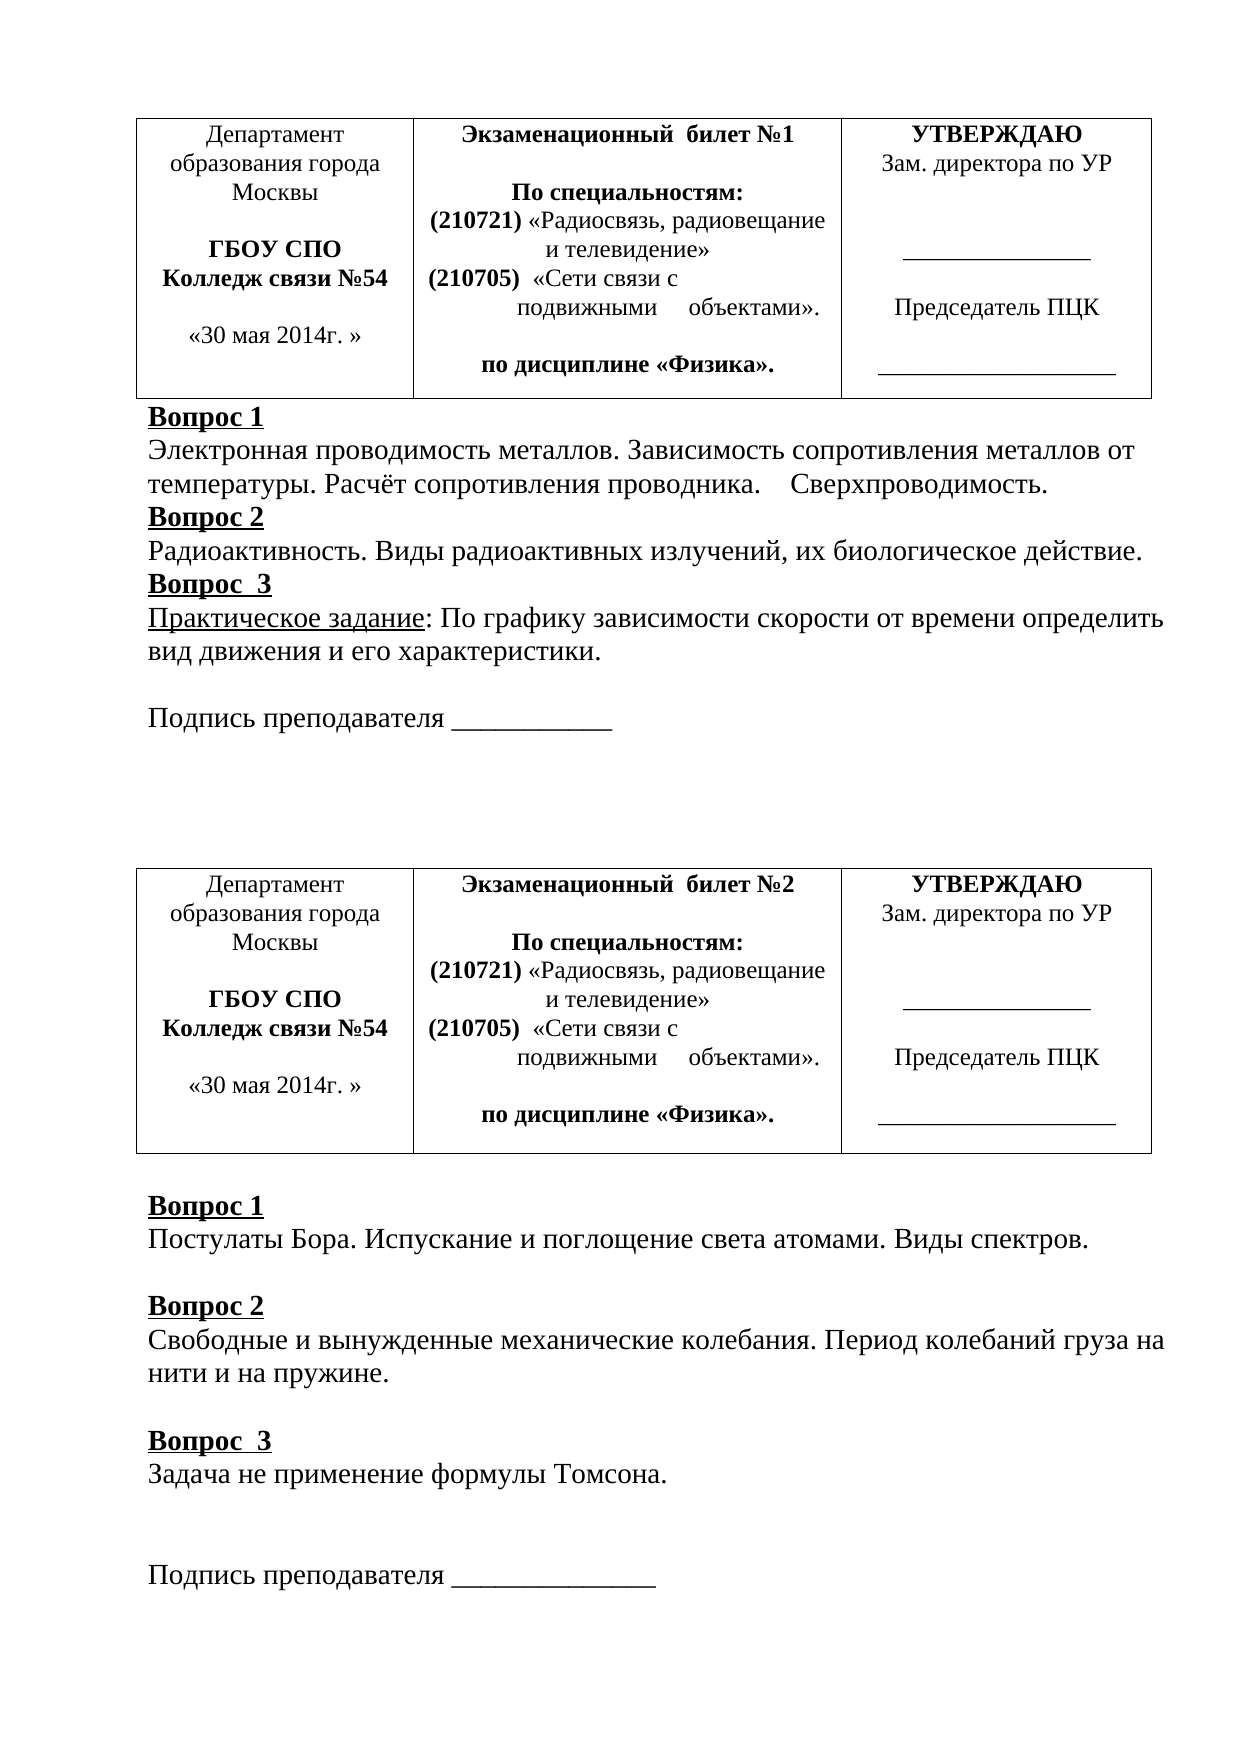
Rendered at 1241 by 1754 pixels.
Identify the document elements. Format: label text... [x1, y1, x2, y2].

table_header УТВЕРЖДАЮ Зам. директора по УР _______________ Председатель ПЦК ___________________ [842, 869, 1151, 1153]
table_header Департамент образования города Москвы ГБОУ СПО Колледж связи №54 «30 мая 2014г. » [137, 119, 413, 398]
table_header Департамент образования города Москвы ГБОУ СПО Колледж связи №54 «30 мая 2014г. » [137, 869, 413, 1153]
table_header УТВЕРЖДАЮ Зам. директора по УР _______________ Председатель ПЦК ___________________ [842, 119, 1151, 398]
text Вопрос 1 [148, 399, 1181, 432]
text Вопрос 3 [148, 566, 1181, 600]
text Практическое задание: По графику зависимости скорости от времени определить вид движения и его характеристики. [148, 600, 1181, 667]
text Вопрос 3 [148, 1423, 1181, 1456]
text Подпись преподавателя ______________ [148, 1557, 1181, 1590]
text Вопрос 2 [148, 1288, 1181, 1322]
text Вопрос 2 [148, 499, 1181, 533]
table_header Экзаменационный билет №2 По специальностям: (210721) «Радиосвязь, радиовещание и телевидение» (210705) «Сети связи с подвижными объектами». по дисциплине «Физика». [414, 869, 841, 1153]
text Электронная проводимость металлов. Зависимость сопротивления металлов от температуры. Расчёт сопротивления проводника. Сверхпроводимость. [148, 432, 1181, 499]
text Вопрос 1 [148, 1188, 1181, 1221]
text Подпись преподавателя ___________ [148, 701, 1181, 734]
text Задача не применение формулы Томсона. [148, 1456, 1181, 1490]
text Свободные и вынужденные механические колебания. Период колебаний груза на нити и на пружине. [148, 1322, 1181, 1389]
text Постулаты Бора. Испускание и поглощение света атомами. Виды спектров. [148, 1221, 1181, 1255]
table_header Экзаменационный билет №1 По специальностям: (210721) «Радиосвязь, радиовещание и телевидение» (210705) «Сети связи с подвижными объектами». по дисциплине «Физика». [414, 119, 841, 398]
text Радиоактивность. Виды радиоактивных излучений, их биологическое действие. [148, 533, 1181, 566]
